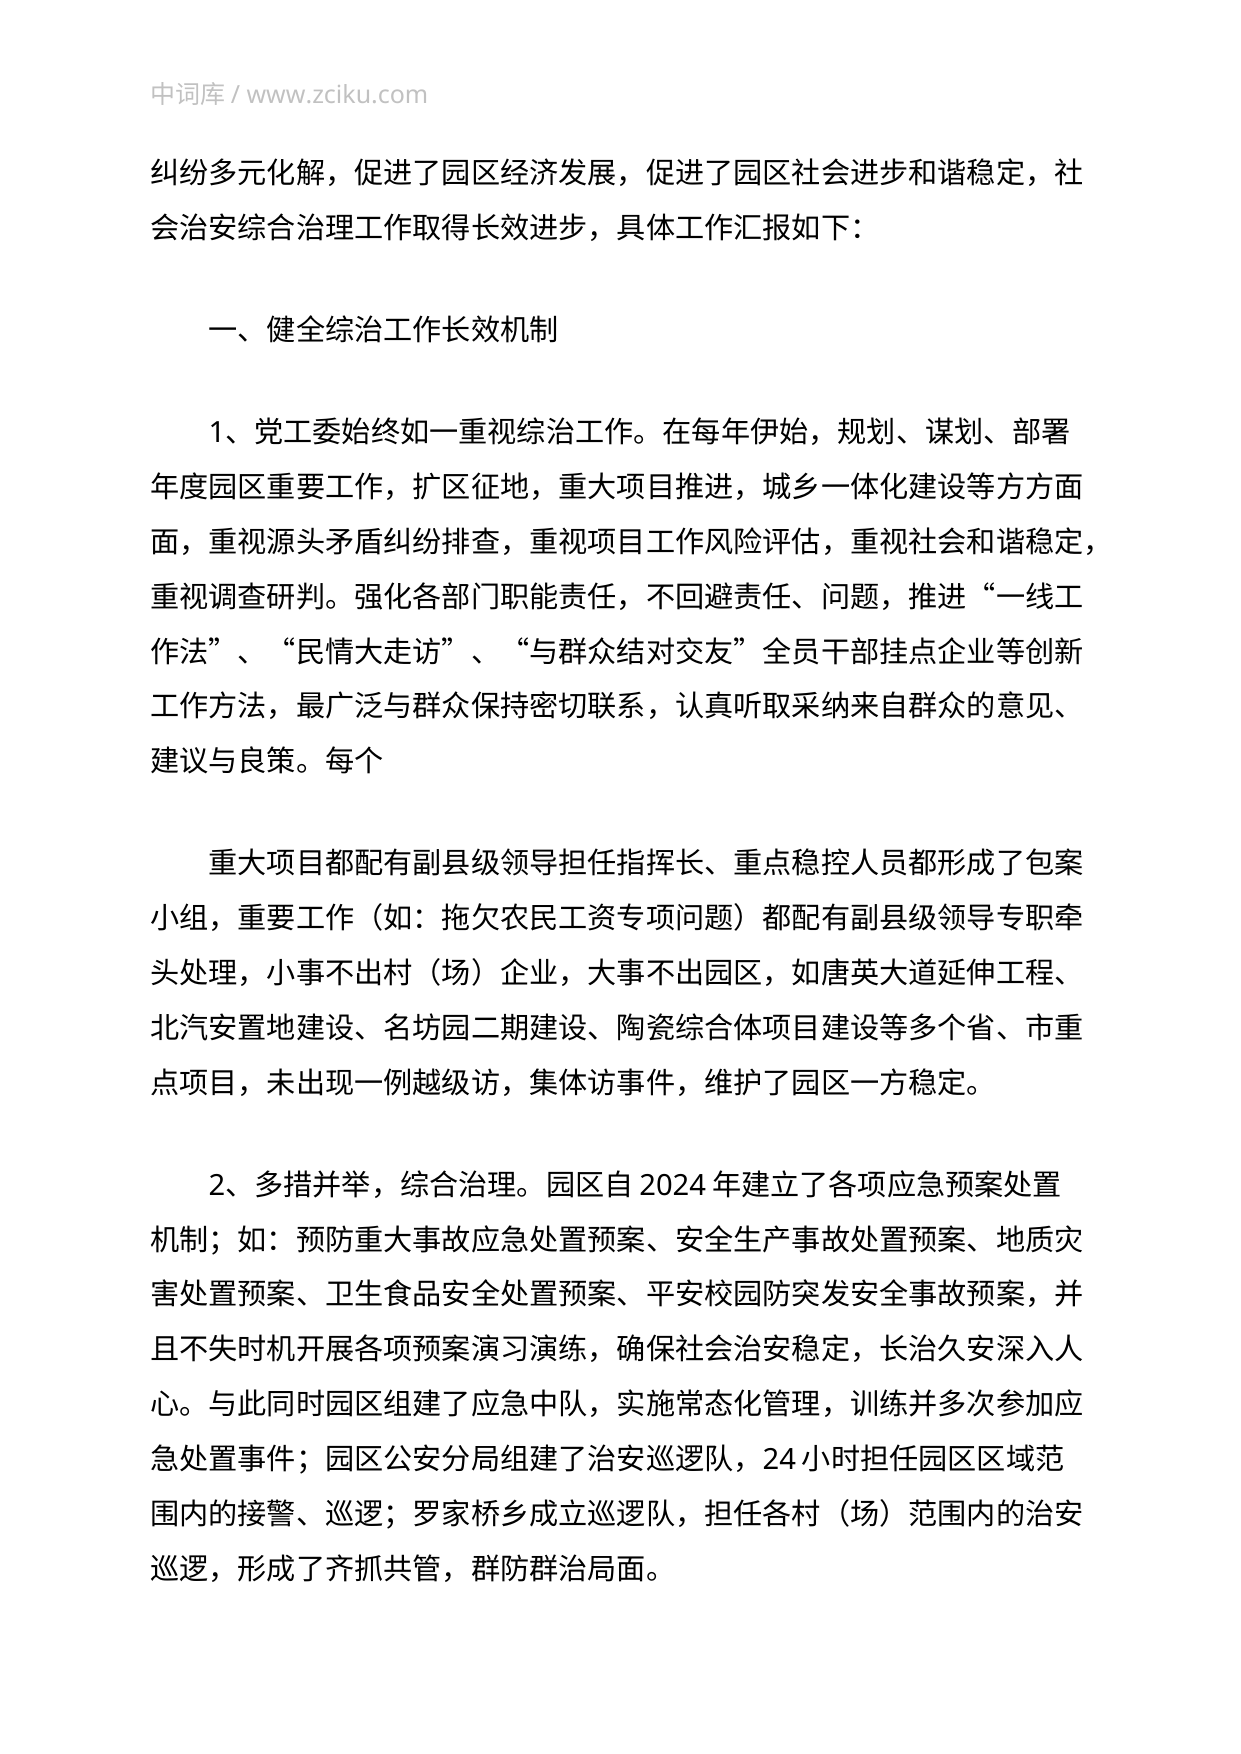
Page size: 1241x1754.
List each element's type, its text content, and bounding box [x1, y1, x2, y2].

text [150, 150, 1090, 247]
text 一、健全综治工作长效机制 [150, 307, 1090, 349]
text 1、党工委始终如一重视综治工作。在每年伊始，规划、谋划、部署年度园区重要工作，扩区征地，重大项目推进，城乡一体化建设等方方面面，重视源头矛盾纠纷排查，重视项目工作风险评估，重视社会和谐稳定，重视调查研判。强化各部门职能责任，不回避责任、问题，推进“一线工作法”、“民情大走访”、“与群众结对交友”全员干部挂点企业等创新工作方法，最广泛与群众保持密切联系，认真听取采纳来自群众的意见、建议与良策。每个 [150, 408, 1090, 780]
text 重大项目都配有副县级领导担任指挥长、重点稳控人员都形成了包案小组，重要工作（如：拖欠农民工资专项问题）都配有副县级领导专职牵头处理，小事不出村（场）企业，大事不出园区，如唐英大道延伸工程、北汽安置地建设、名坊园二期建设、陶瓷综合体项目建设等多个省、市重点项目，未出现一例越级访，集体访事件，维护了园区一方稳定。 [150, 840, 1090, 1102]
text 2、多措并举，综合治理。园区自2024年建立了各项应急预案处置机制；如：预防重大事故应急处置预案、安全生产事故处置预案、地质灾害处置预案、卫生食品安全处置预案、平安校园防突发安全事故预案，并且不失时机开展各项预案演习演练，确保社会治安稳定，长治久安深入人心。与此同时园区组建了应急中队，实施常态化管理，训练并多次参加应急处置事件；园区公安分局组建了治安巡逻队，24小时担任园区区域范围内的接警、巡逻；罗家桥乡成立巡逻队，担任各村（场）范围内的治安巡逻，形成了齐抓共管，群防群治局面。 [150, 1161, 1090, 1588]
